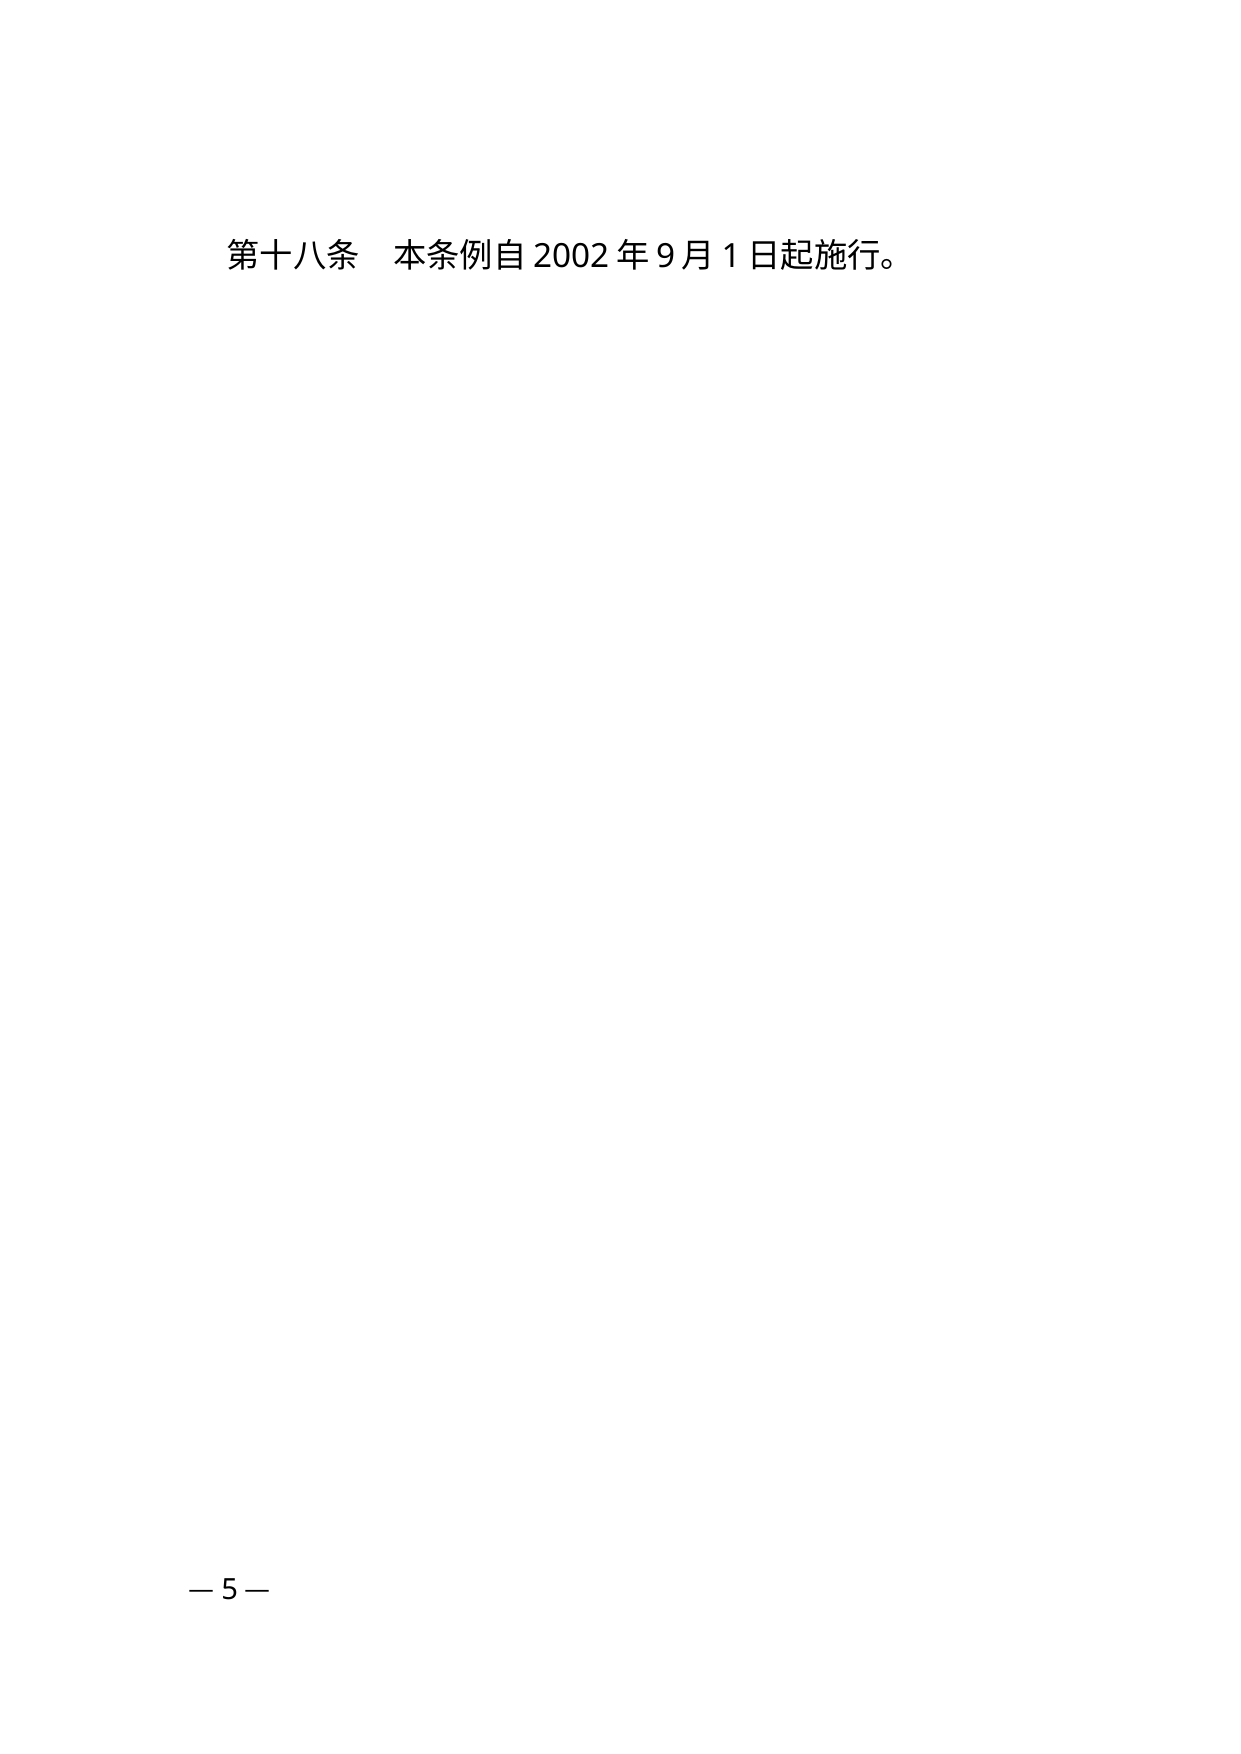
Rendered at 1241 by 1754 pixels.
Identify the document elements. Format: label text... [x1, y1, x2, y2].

text 第十八条 本条例自2002年9月1日起施行。 [159, 220, 1081, 287]
